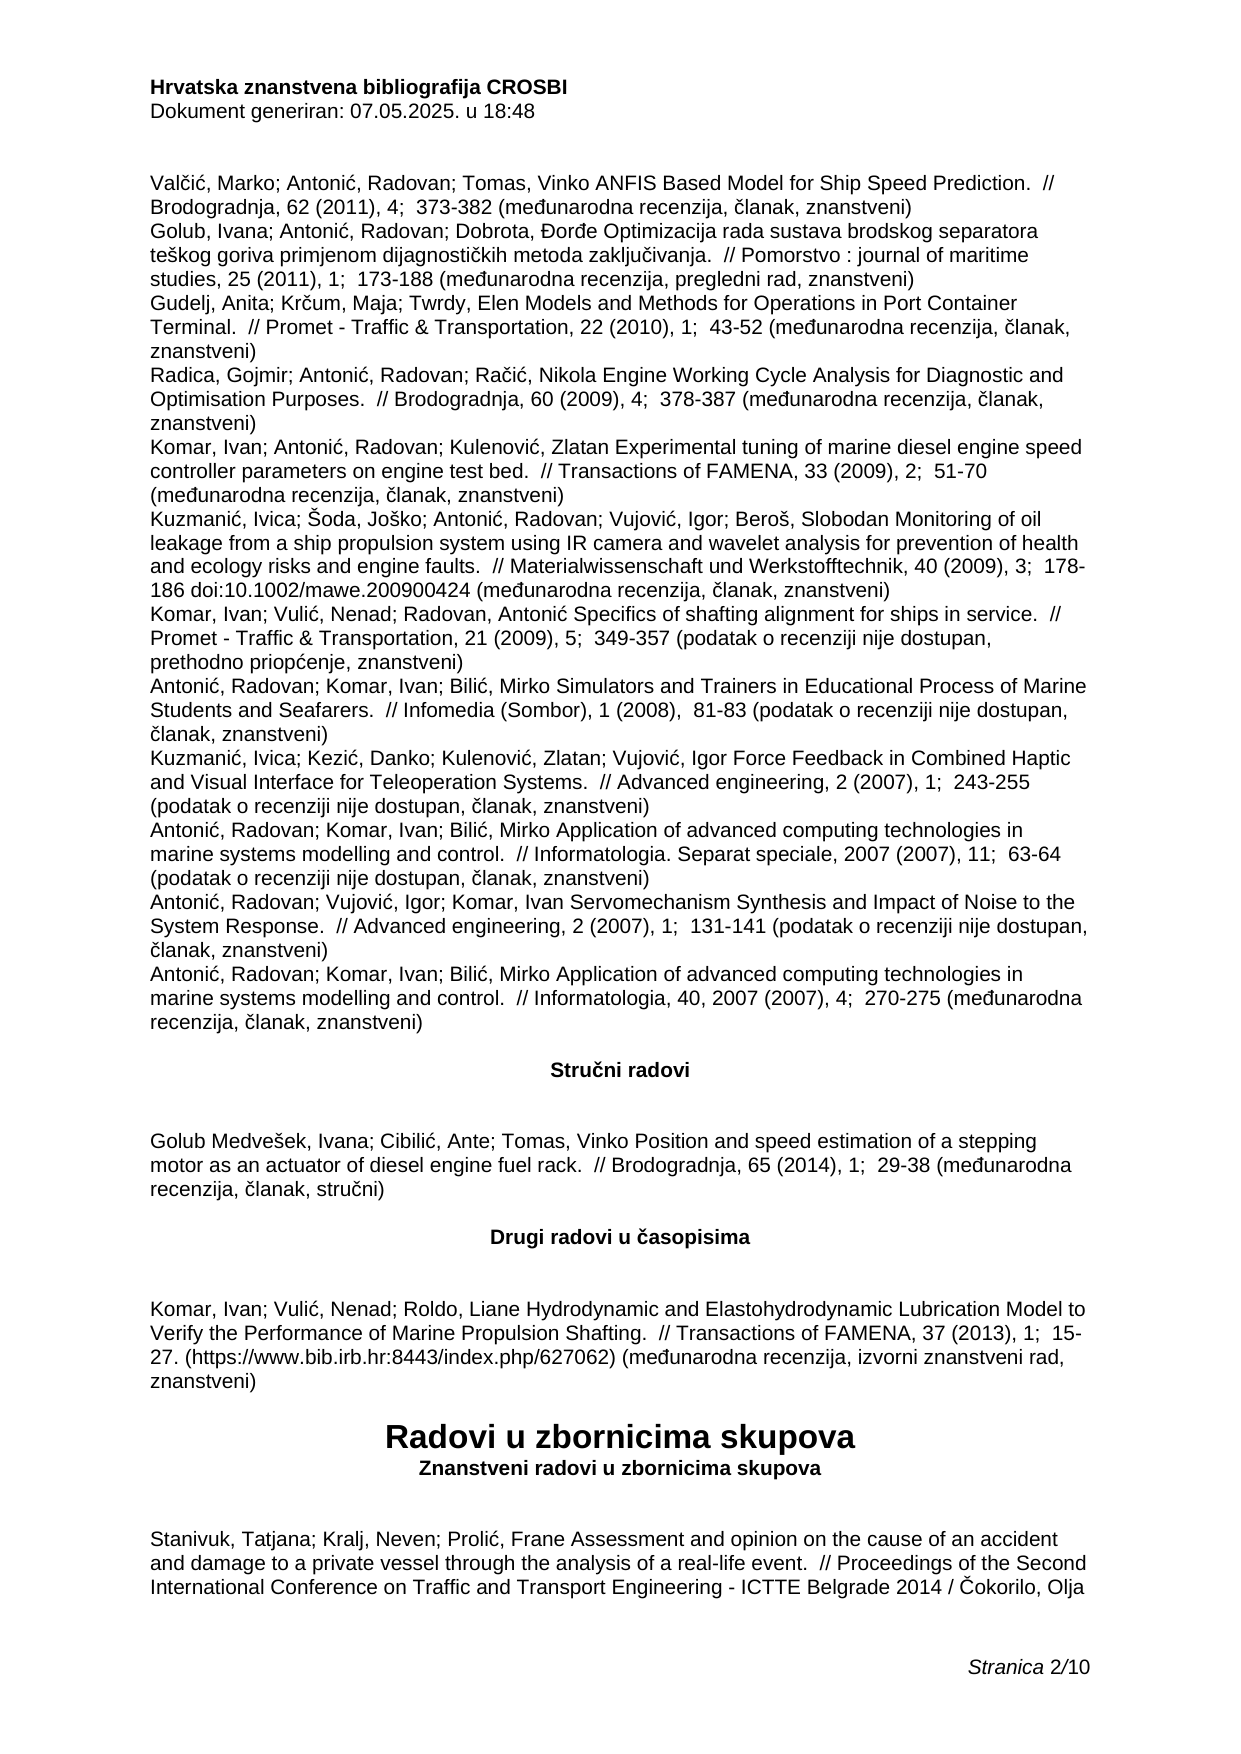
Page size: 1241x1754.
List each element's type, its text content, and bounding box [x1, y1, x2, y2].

text Komar, Ivan; Antonić, Radovan; Kulenović, Zlatan [150, 434, 1090, 506]
text Komar, Ivan; Vulić, Nenad; Roldo, Liane [150, 1297, 1090, 1393]
text Golub, Ivana; Antonić, Radovan; Dobrota, Đorđe [150, 219, 1090, 291]
text Kuzmanić, Ivica; Šoda, Joško; Antonić, Radovan; Vujović, Igor; Beroš, Slobodan [150, 506, 1090, 602]
text Antonić, Radovan; Komar, Ivan; Bilić, Mirko [150, 674, 1090, 746]
subtitle Radovi u zbornicima skupova [150, 1417, 1090, 1455]
text Radica, Gojmir; Antonić, Radovan; Račić, Nikola [150, 363, 1090, 434]
text Valčić, Marko; Antonić, Radovan; Tomas, Vinko [150, 171, 1090, 219]
text Golub Medvešek, Ivana; Cibilić, Ante; Tomas, Vinko [150, 1129, 1090, 1201]
text Antonić, Radovan; Komar, Ivan; Bilić, Mirko [150, 962, 1090, 1033]
subtitle Znanstveni radovi u zbornicima skupova [150, 1455, 1090, 1479]
subtitle Stručni radovi [150, 1057, 1090, 1081]
text Antonić, Radovan; Komar, Ivan; Bilić, Mirko [150, 818, 1090, 890]
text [150, 1527, 1090, 1599]
subtitle Drugi radovi u časopisima [150, 1225, 1090, 1249]
text Kuzmanić, Ivica; Kezić, Danko; Kulenović, Zlatan; Vujović, Igor [150, 746, 1090, 818]
text Komar, Ivan; Vulić, Nenad; Radovan, Antonić [150, 602, 1090, 674]
text Antonić, Radovan; Vujović, Igor; Komar, Ivan [150, 890, 1090, 962]
text Gudelj, Anita; Krčum, Maja; Twrdy, Elen [150, 291, 1090, 363]
